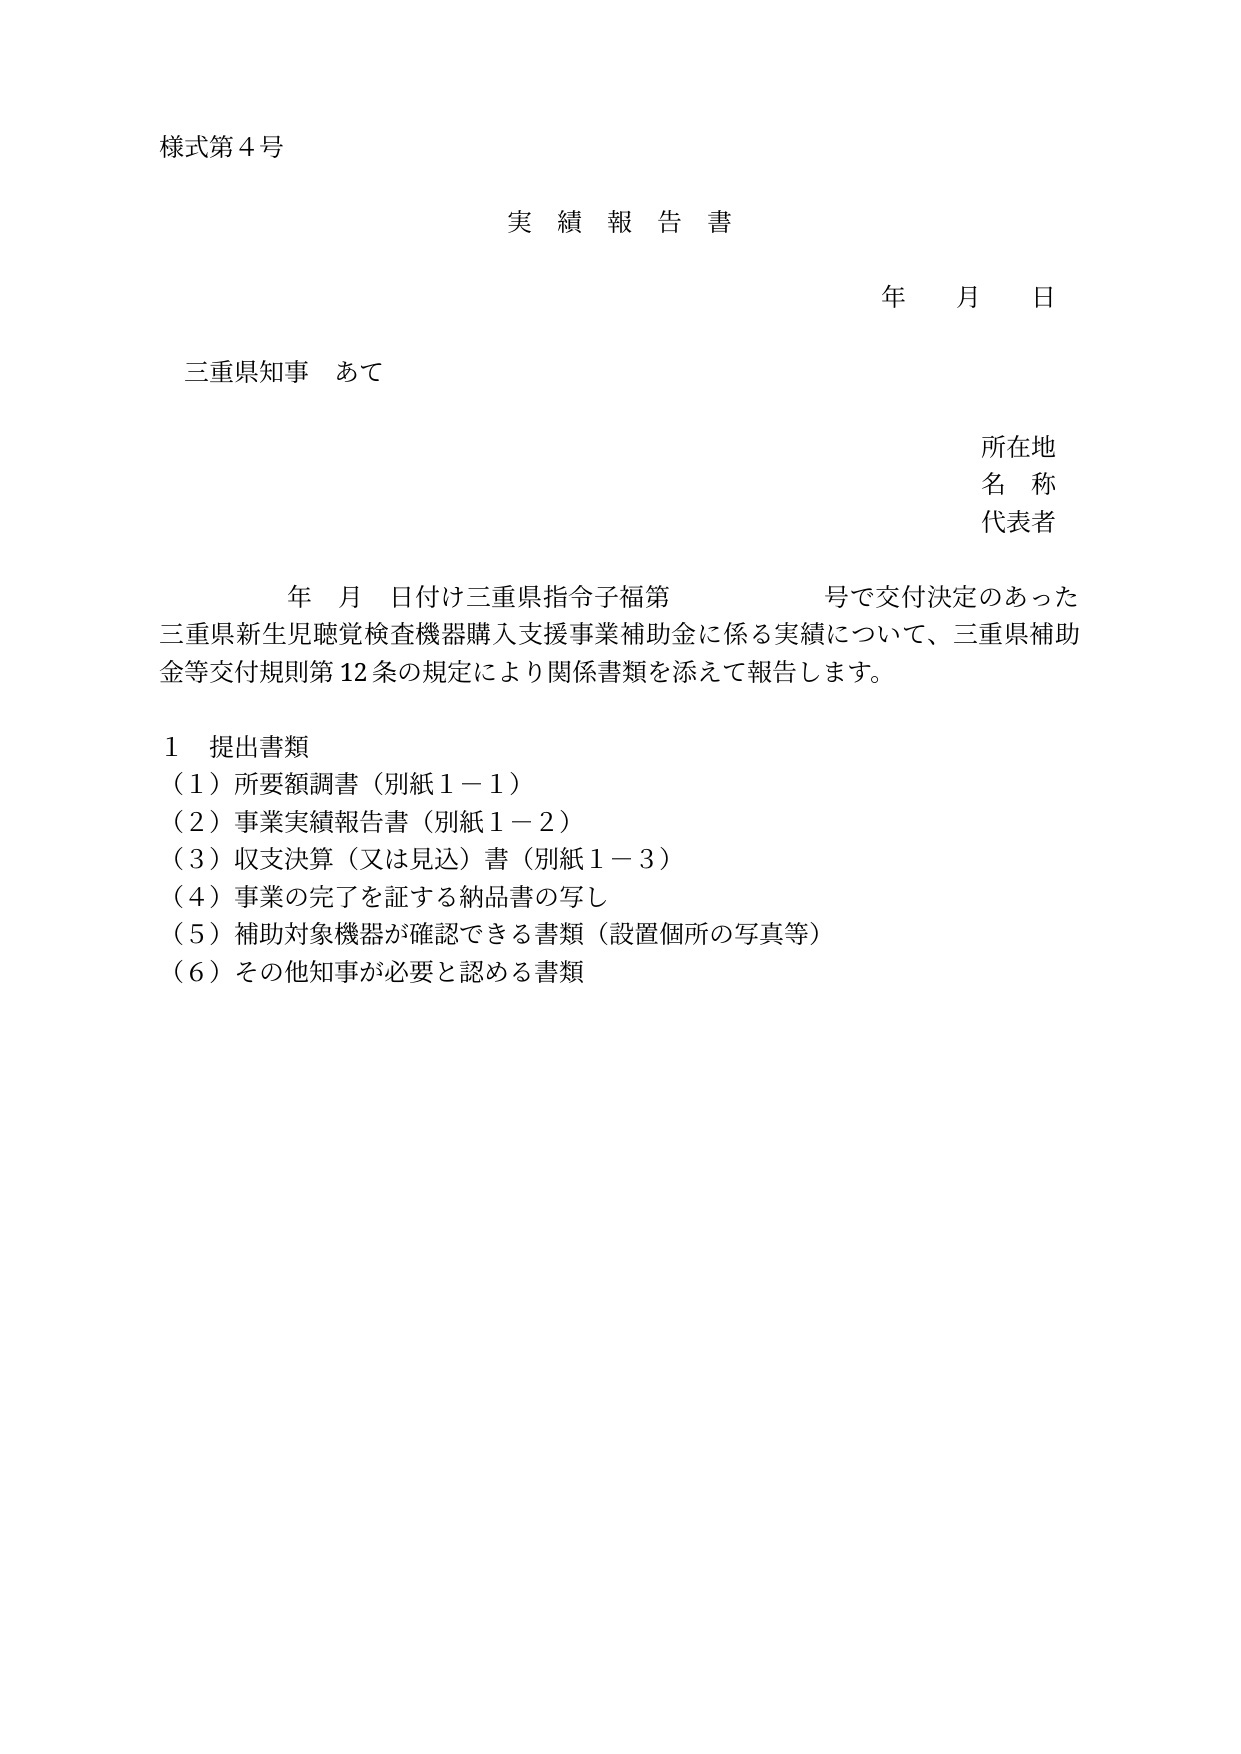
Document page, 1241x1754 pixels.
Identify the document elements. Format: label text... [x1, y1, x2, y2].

text （５）補助対象機器が確認できる書類（設置個所の写真等） [159, 914, 1081, 952]
text （４）事業の完了を証する納品書の写し [159, 877, 1081, 914]
text 所在地 [159, 427, 1056, 464]
text １ 提出書類 [159, 727, 1081, 764]
text （２）事業実績報告書（別紙１－２） [159, 802, 1081, 839]
text 年 月 日付け三重県指令子福第 号で交付決定のあった三重県新生児聴覚検査機器購入支援事業補助金に係る実績について、三重県補助金等交付規則第12条の規定により関係書類を添えて報告します。 [159, 577, 1081, 689]
text 様式第４号 [159, 127, 1081, 164]
text （１）所要額調書（別紙１－１） [159, 764, 1081, 802]
text （３）収支決算（又は見込）書（別紙１－３） [159, 839, 1081, 877]
text 名 称 [159, 464, 1056, 502]
text 三重県知事 あて [184, 352, 1081, 389]
text 代表者 [159, 502, 1056, 539]
text 実 績 報 告 書 [159, 202, 1081, 239]
text （６）その他知事が必要と認める書類 [159, 952, 1081, 989]
text 年 月 日 [159, 277, 1056, 314]
